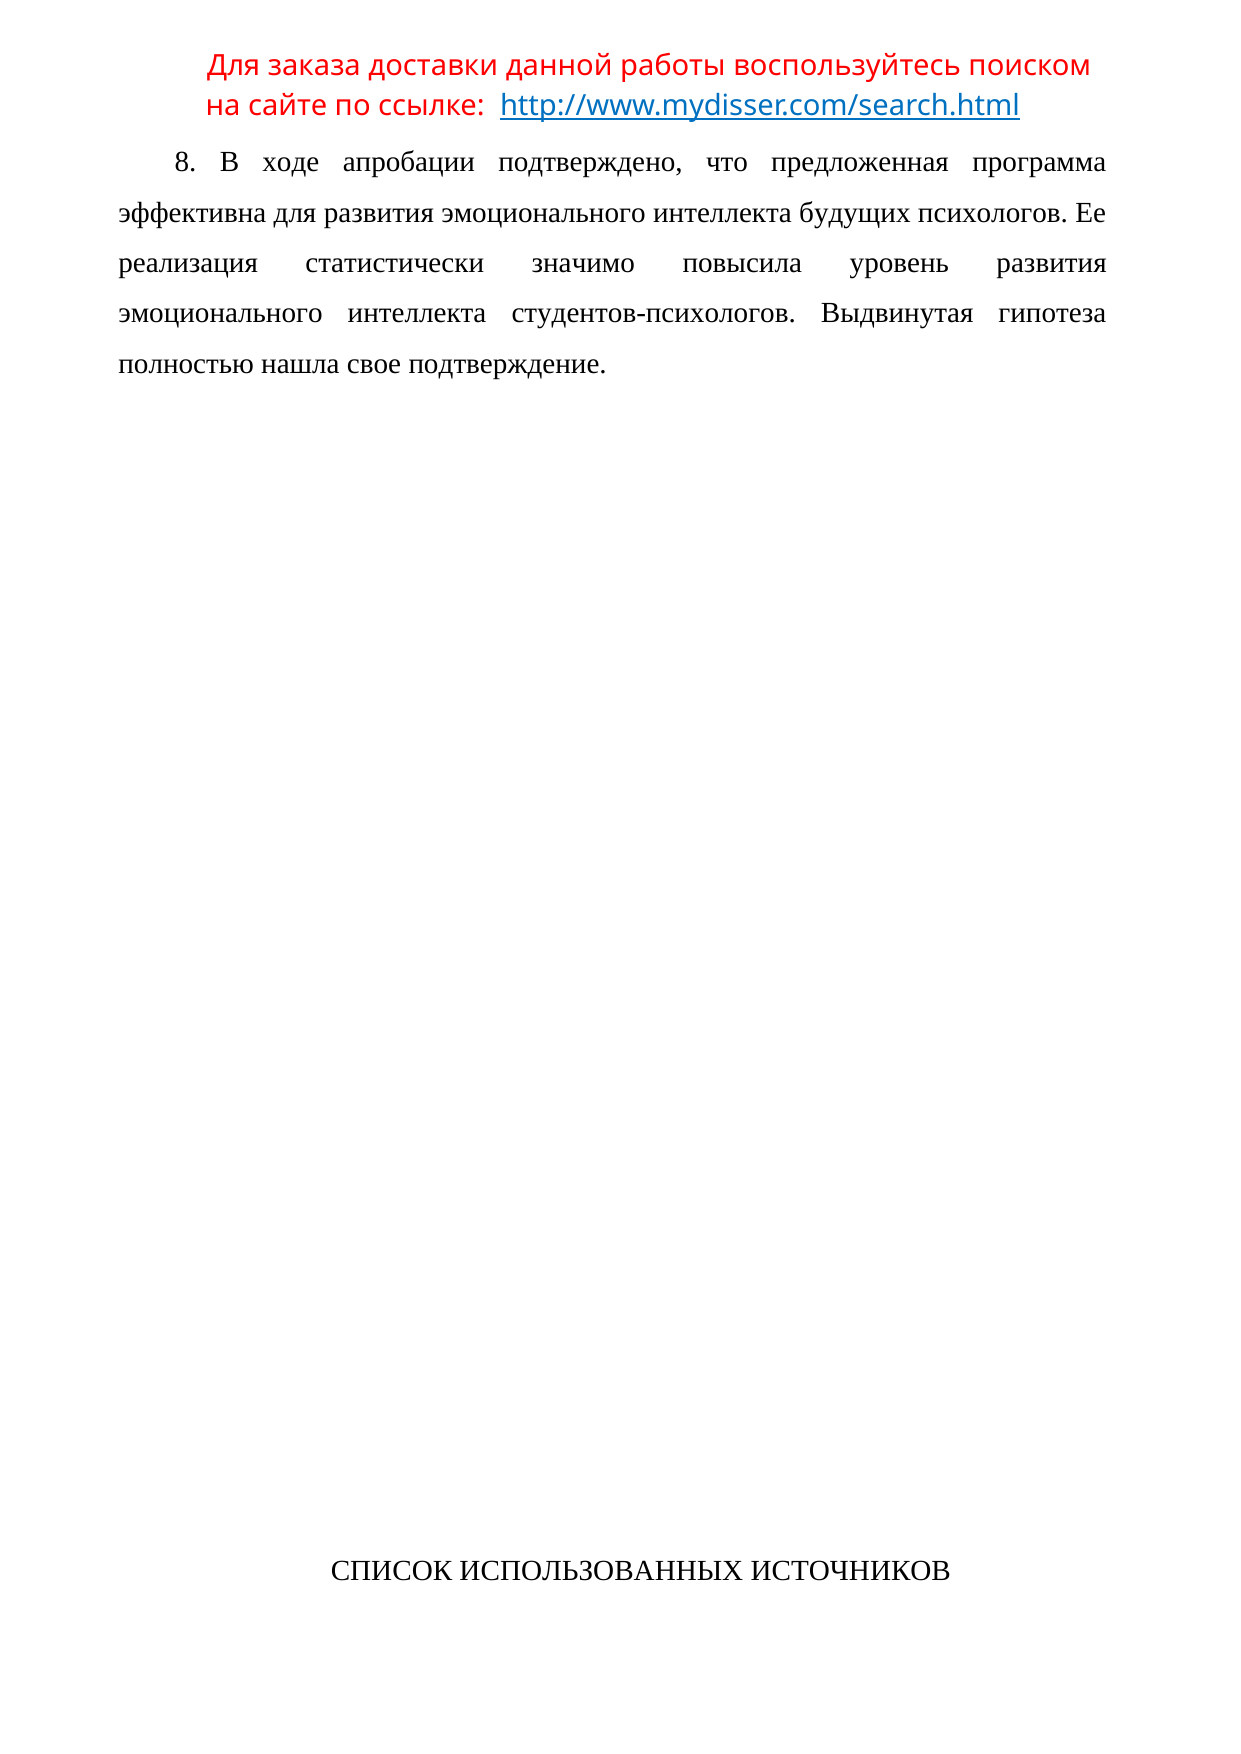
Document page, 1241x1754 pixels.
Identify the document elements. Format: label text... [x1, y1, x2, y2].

text 8. В ходе апробации подтверждено, что предложенная программа эффективна для развития эмоционального интеллекта будущих психологов. Ее реализация статистически значимо повысила уровень развития эмоционального интеллекта студентов-психологов. Выдвинутая гипотеза полностью нашла свое подтверждение. [118, 144, 1107, 379]
text СПИСОК ИСПОЛЬЗОВАННЫХ ИСТОЧНИКОВ [118, 1553, 1107, 1587]
